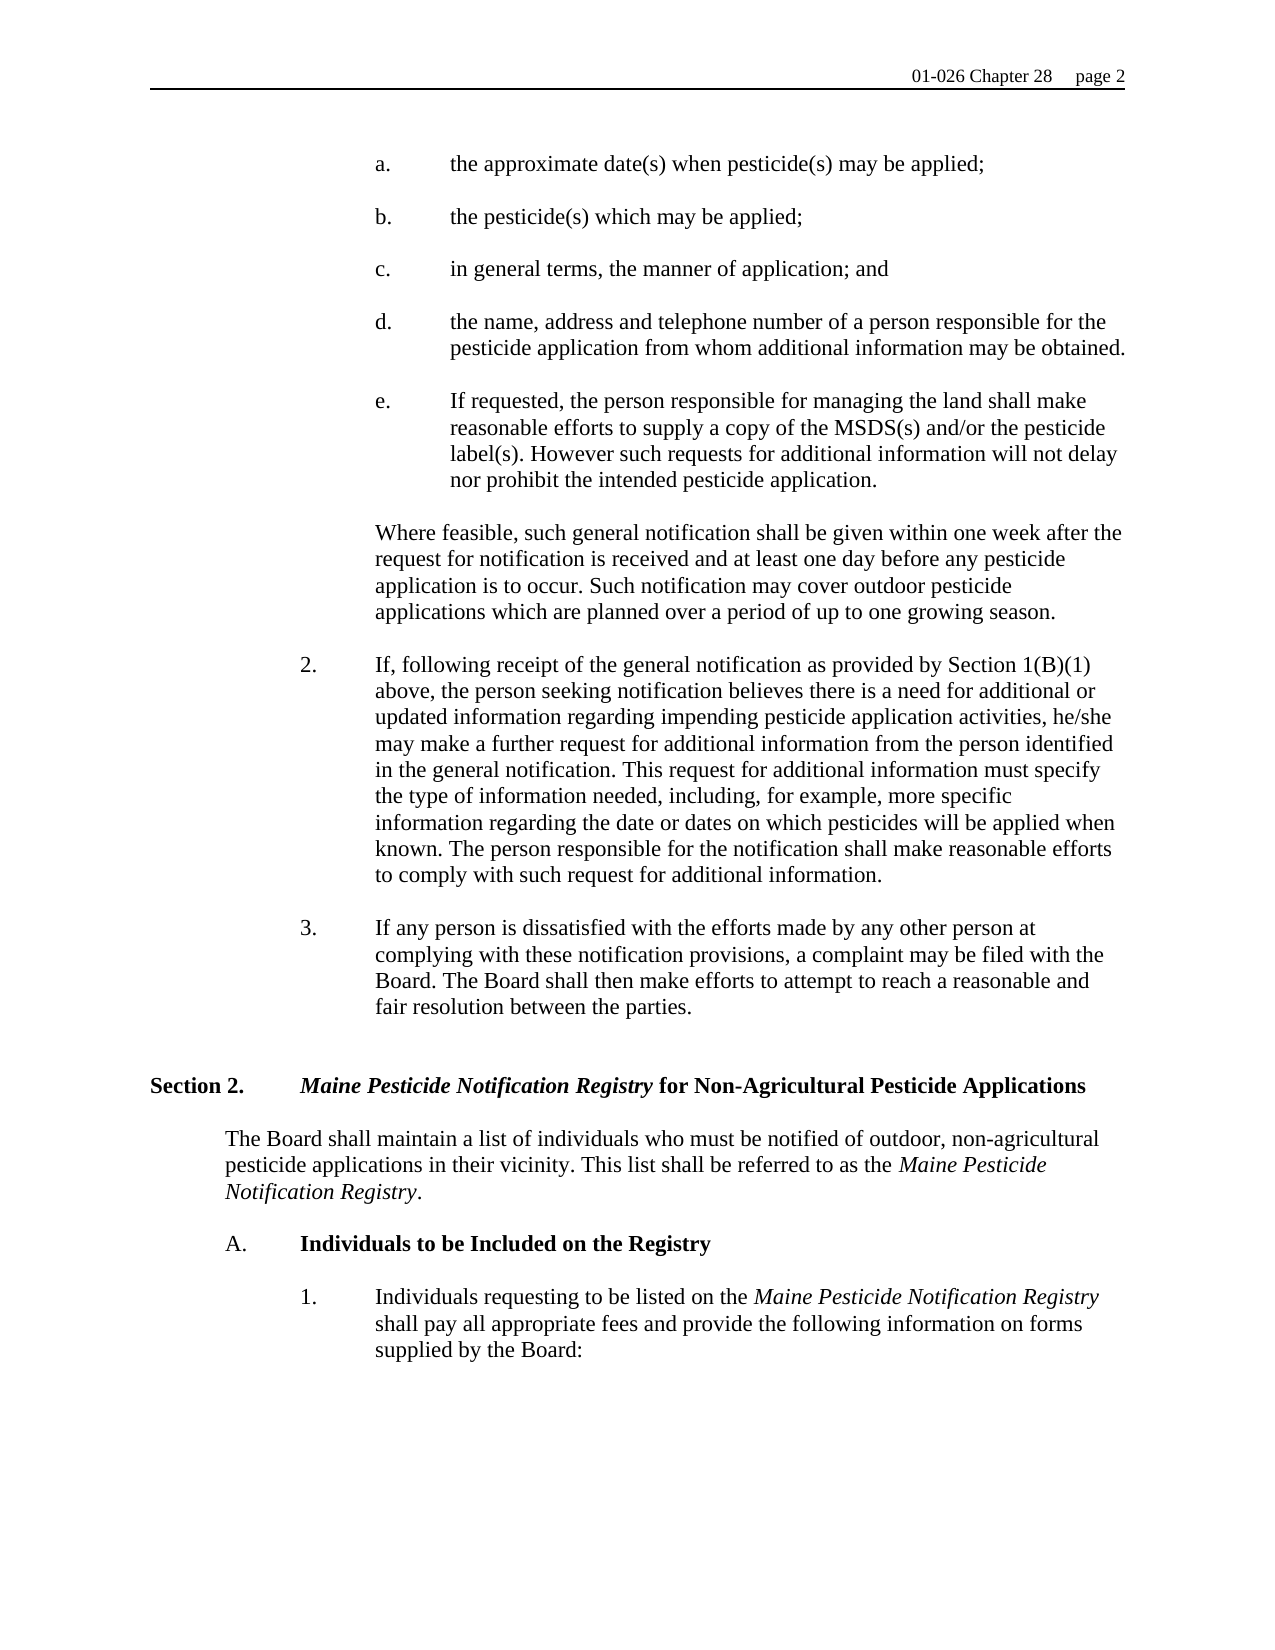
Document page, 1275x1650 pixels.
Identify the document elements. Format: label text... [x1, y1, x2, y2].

text b. the pesticide(s) which may be applied; [150, 203, 1125, 229]
text 3. If any person is dissatisfied with the efforts made by any other person at complying with these notification provisions, a complaint may be filed with the Board. The Board shall then make efforts to attempt to reach a reasonable and fair resolution between the parties. [150, 914, 1125, 1020]
text d. the name, address and telephone number of a person responsible for the pesticide application from whom additional information may be obtained. [150, 308, 1134, 361]
text a. the approximate date(s) when pesticide(s) may be applied; [150, 150, 1125, 176]
text Section 2. Maine Pesticide Notification Registry for Non-Agricultural Pesticide Applications [150, 1072, 1125, 1099]
text c. in general terms, the manner of application; and [150, 255, 1125, 282]
text 2. If, following receipt of the general notification as provided by Section 1(B)(1) above, the person seeking notification believes there is a need for additional or updated information regarding impending pesticide application activities, he/she may make a further request for additional information from the person identified in the general notification. This request for additional information must specify the type of information needed, including, for example, more specific information regarding the date or dates on which pesticides will be applied when known. The person responsible for the notification shall make reasonable efforts to comply with such request for additional information. [150, 651, 1125, 888]
text A. Individuals to be Included on the Registry [150, 1231, 1125, 1257]
text e. If requested, the person responsible for managing the land shall make reasonable efforts to supply a copy of the MSDS(s) and/or the pesticide label(s). However such requests for additional information will not delay nor prohibit the intended pesticide application. [150, 387, 1125, 493]
text The Board shall maintain a list of individuals who must be notified of outdoor, non-agricultural pesticide applications in their vicinity. This list shall be referred to as the Maine Pesticide Notification Registry. [150, 1125, 1125, 1204]
text Where feasible, such general notification shall be given within one week after the request for notification is received and at least one day before any pesticide application is to occur. Such notification may cover outdoor pesticide applications which are planned over a period of up to one growing season. [150, 519, 1125, 624]
text 1. Individuals requesting to be listed on the Maine Pesticide Notification Registry shall pay all appropriate fees and provide the following information on forms supplied by the Board: [150, 1283, 1125, 1362]
